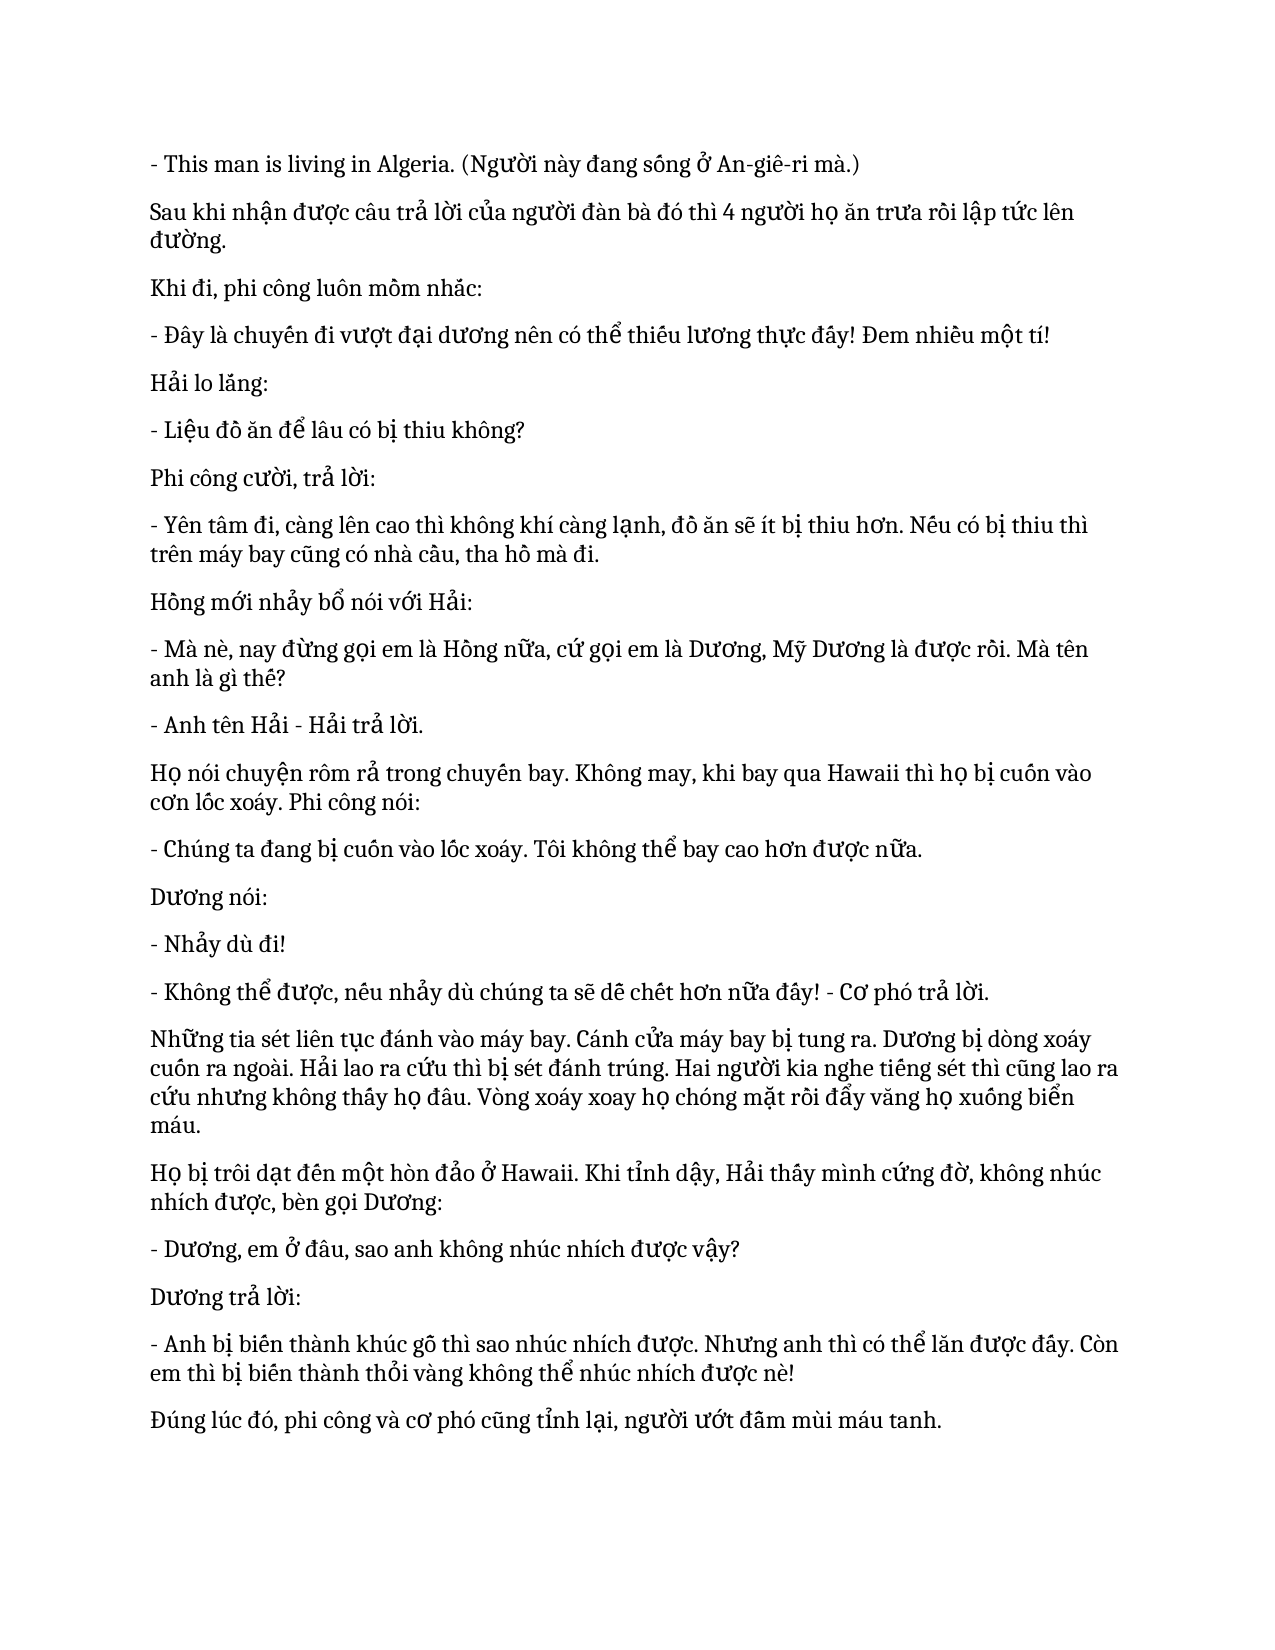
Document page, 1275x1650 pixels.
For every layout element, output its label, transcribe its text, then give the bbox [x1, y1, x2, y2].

text - Không thể được, nếu nhảy dù chúng ta sẽ dễ chết hơn nữa đấy! - Cơ phó trả lời. [150, 977, 1125, 1006]
text Sau khi nhận được câu trả lời của người đàn bà đó thì 4 người họ ăn trưa rồi lập tức lên đường. [150, 197, 1125, 255]
text Những tia sét liên tục đánh vào máy bay. Cánh cửa máy bay bị tung ra. Dương bị dòng xoáy cuốn ra ngoài. Hải lao ra cứu thì bị sét đánh trúng. Hai người kia nghe tiếng sét thì cũng lao ra cứu nhưng không thấy họ đâu. Vòng xoáy xoay họ chóng mặt rồi đẩy văng họ xuống biển máu. [150, 1025, 1125, 1140]
text - Mà nè, nay đừng gọi em là Hồng nữa, cứ gọi em là Dương, Mỹ Dương là được rồi. Mà tên anh là gì thế? [150, 635, 1125, 692]
text Phi công cười, trả lời: [150, 464, 1125, 492]
text Đúng lúc đó, phi công và cơ phó cũng tỉnh lại, người ướt đẫm mùi máu tanh. [150, 1406, 1125, 1435]
text - Dương, em ở đâu, sao anh không nhúc nhích được vậy? [150, 1235, 1125, 1264]
text - Nhảy dù đi! [150, 930, 1125, 959]
text Họ bị trôi dạt đến một hòn đảo ở Hawaii. Khi tỉnh dậy, Hải thấy mình cứng đờ, không nhúc nhích được, bèn gọi Dương: [150, 1159, 1125, 1216]
text - Anh bị biến thành khúc gỗ thì sao nhúc nhích được. Nhưng anh thì có thể lăn được đấy. Còn em thì bị biến thành thỏi vàng không thể nhúc nhích được nè! [150, 1330, 1125, 1387]
text Khi đi, phi công luôn mồm nhắc: [150, 274, 1125, 302]
text Họ nói chuyện rôm rả trong chuyến bay. Không may, khi bay qua Hawaii thì họ bị cuốn vào cơn lốc xoáy. Phi công nói: [150, 759, 1125, 816]
text Dương trả lời: [150, 1282, 1125, 1311]
text - Yên tâm đi, càng lên cao thì không khí càng lạnh, đồ ăn sẽ ít bị thiu hơn. Nếu có bị thiu thì trên máy bay cũng có nhà cầu, tha hồ mà đi. [150, 511, 1125, 569]
text Hải lo lắng: [150, 369, 1125, 397]
text Hồng mới nhảy bổ nói với Hải: [150, 587, 1125, 616]
text - This man is living in Algeria. (Người này đang sống ở An-giê-ri mà.) [150, 150, 1125, 179]
text - Đây là chuyến đi vượt đại dương nên có thể thiếu lương thực đấy! Đem nhiều một tí! [150, 321, 1125, 350]
text - Anh tên Hải - Hải trả lời. [150, 711, 1125, 740]
text - Chúng ta đang bị cuốn vào lốc xoáy. Tôi không thể bay cao hơn được nữa. [150, 835, 1125, 864]
text - Liệu đồ ăn để lâu có bị thiu không? [150, 416, 1125, 445]
text Dương nói: [150, 882, 1125, 911]
